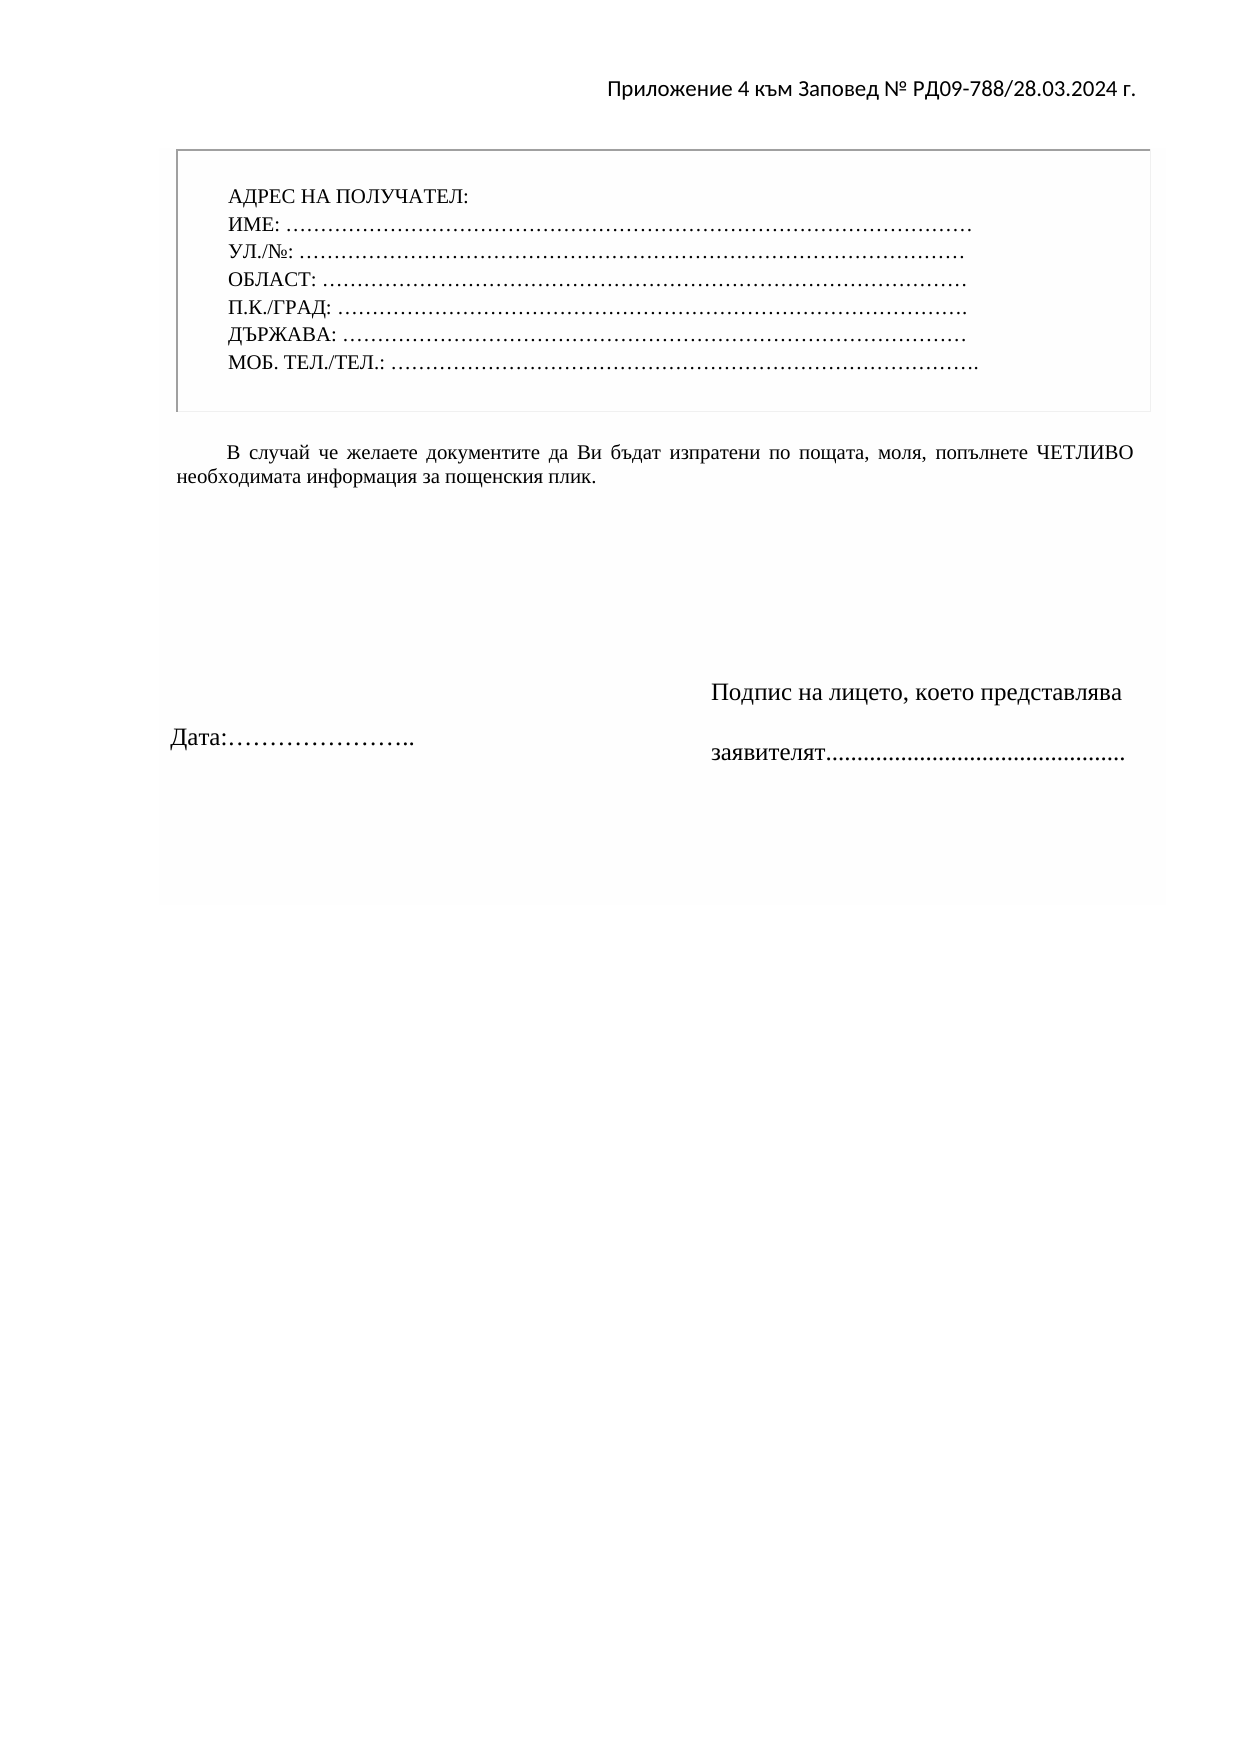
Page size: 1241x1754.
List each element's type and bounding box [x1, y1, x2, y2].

table_header [159, 148, 1166, 905]
